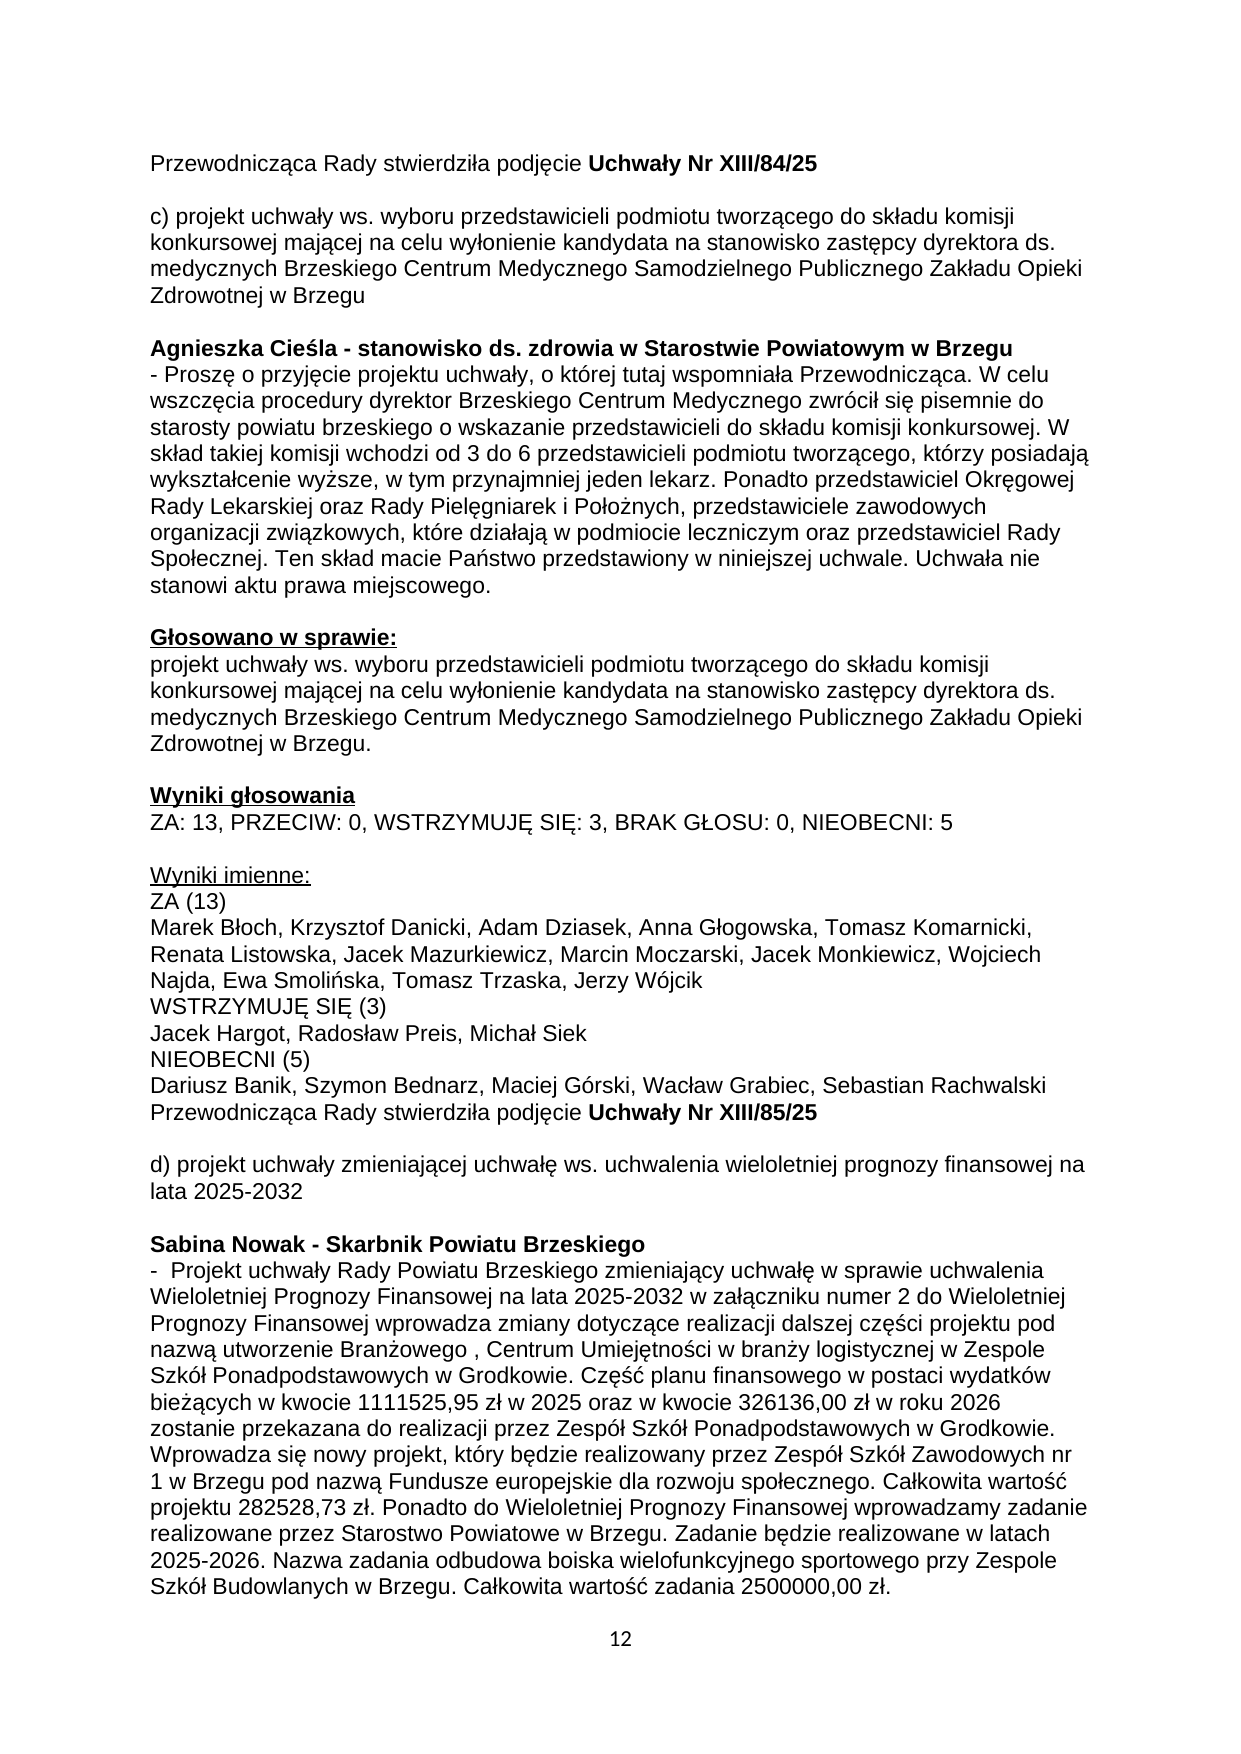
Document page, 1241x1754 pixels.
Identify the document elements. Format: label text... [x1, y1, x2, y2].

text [150, 150, 1090, 308]
text Głosowano w sprawie: projekt uchwały ws. wyboru przedstawicieli podmiotu tworzącego do składu komisji konkursowej mającej na celu wyłonienie kandydata na stanowisko zastępcy dyrektora ds. medycznych Brzeskiego Centrum Medycznego Samodzielnego Publicznego Zakładu Opieki Zdrowotnej w Brzegu. Wyniki głosowania ZA: 13, PRZECIW: 0, WSTRZYMUJĘ SIĘ: 3, BRAK GŁOSU: 0, NIEOBECNI: 5 Wyniki imienne: ZA (13) Marek Błoch, Krzysztof Danicki, Adam Dziasek, Anna Głogowska, Tomasz Komarnicki, Renata Listowska, Jacek Mazurkiewicz, Marcin Moczarski, Jacek Monkiewicz, Wojciech Najda, Ewa Smolińska, Tomasz Trzaska, Jerzy Wójcik WSTRZYMUJĘ SIĘ (3) Jacek Hargot, Radosław Preis, Michał Siek NIEOBECNI (5) Dariusz Banik, Szymon Bednarz, Maciej Górski, Wacław Grabiec, Sebastian Rachwalski Przewodnicząca Rady stwierdziła podjęcie Uchwały Nr XIII/85/25 d) projekt uchwały zmieniającej uchwałę ws. uchwalenia wieloletniej prognozy finansowej na lata 2025-2032 Sabina Nowak - Skarbnik Powiatu Brzeskiego - Projekt uchwały Rady Powiatu Brzeskiego zmieniający uchwałę w sprawie uchwalenia Wieloletniej Prognozy Finansowej na lata 2025-2032 w załączniku numer 2 do Wieloletniej Prognozy Finansowej wprowadza zmiany dotyczące realizacji dalszej części projektu pod nazwą utworzenie Branżowego , Centrum Umiejętności w branży logistycznej w Zespole Szkół Ponadpodstawowych w Grodkowie. Część planu finansowego w postaci wydatków bieżących w kwocie 1111525,95 zł w 2025 oraz w kwocie 326136,00 zł w roku 2026 zostanie przekazana do realizacji przez Zespół Szkół Ponadpodstawowych w Grodkowie. Wprowadza się nowy projekt, który będzie realizowany przez Zespół Szkół Zawodowych nr 1 w Brzegu pod nazwą Fundusze europejskie dla rozwoju społecznego. Całkowita wartość projektu 282528,73 zł. Ponadto do Wieloletniej Prognozy Finansowej wprowadzamy zadanie realizowane przez Starostwo Powiatowe w Brzegu. Zadanie będzie realizowane w latach 2025-2026. Nazwa zadania odbudowa boiska wielofunkcyjnego sportowego przy Zespole Szkół Budowlanych w Brzegu. Całkowita wartość zadania 2500000,00 zł. [150, 598, 1090, 1599]
text Agnieszka Cieśla - stanowisko ds. zdrowia w Starostwie Powiatowym w Brzegu - Proszę o przyjęcie projektu uchwały, o której tutaj wspomniała Przewodnicząca. W celu wszczęcia procedury dyrektor Brzeskiego Centrum Medycznego zwrócił się pisemnie do starosty powiatu brzeskiego o wskazanie przedstawicieli do składu komisji konkursowej. W skład takiej komisji wchodzi od 3 do 6 przedstawicieli podmiotu tworzącego, którzy posiadają wykształcenie wyższe, w tym przynajmniej jeden lekarz. Ponadto przedstawiciel Okręgowej Rady Lekarskiej oraz Rady Pielęgniarek i Położnych, przedstawiciele zawodowych organizacji związkowych, które działają w podmiocie leczniczym oraz przedstawiciel Rady Społecznej. Ten skład macie Państwo przedstawiony w niniejszej uchwale. Uchwała nie stanowi aktu prawa miejscowego. [150, 308, 1090, 598]
